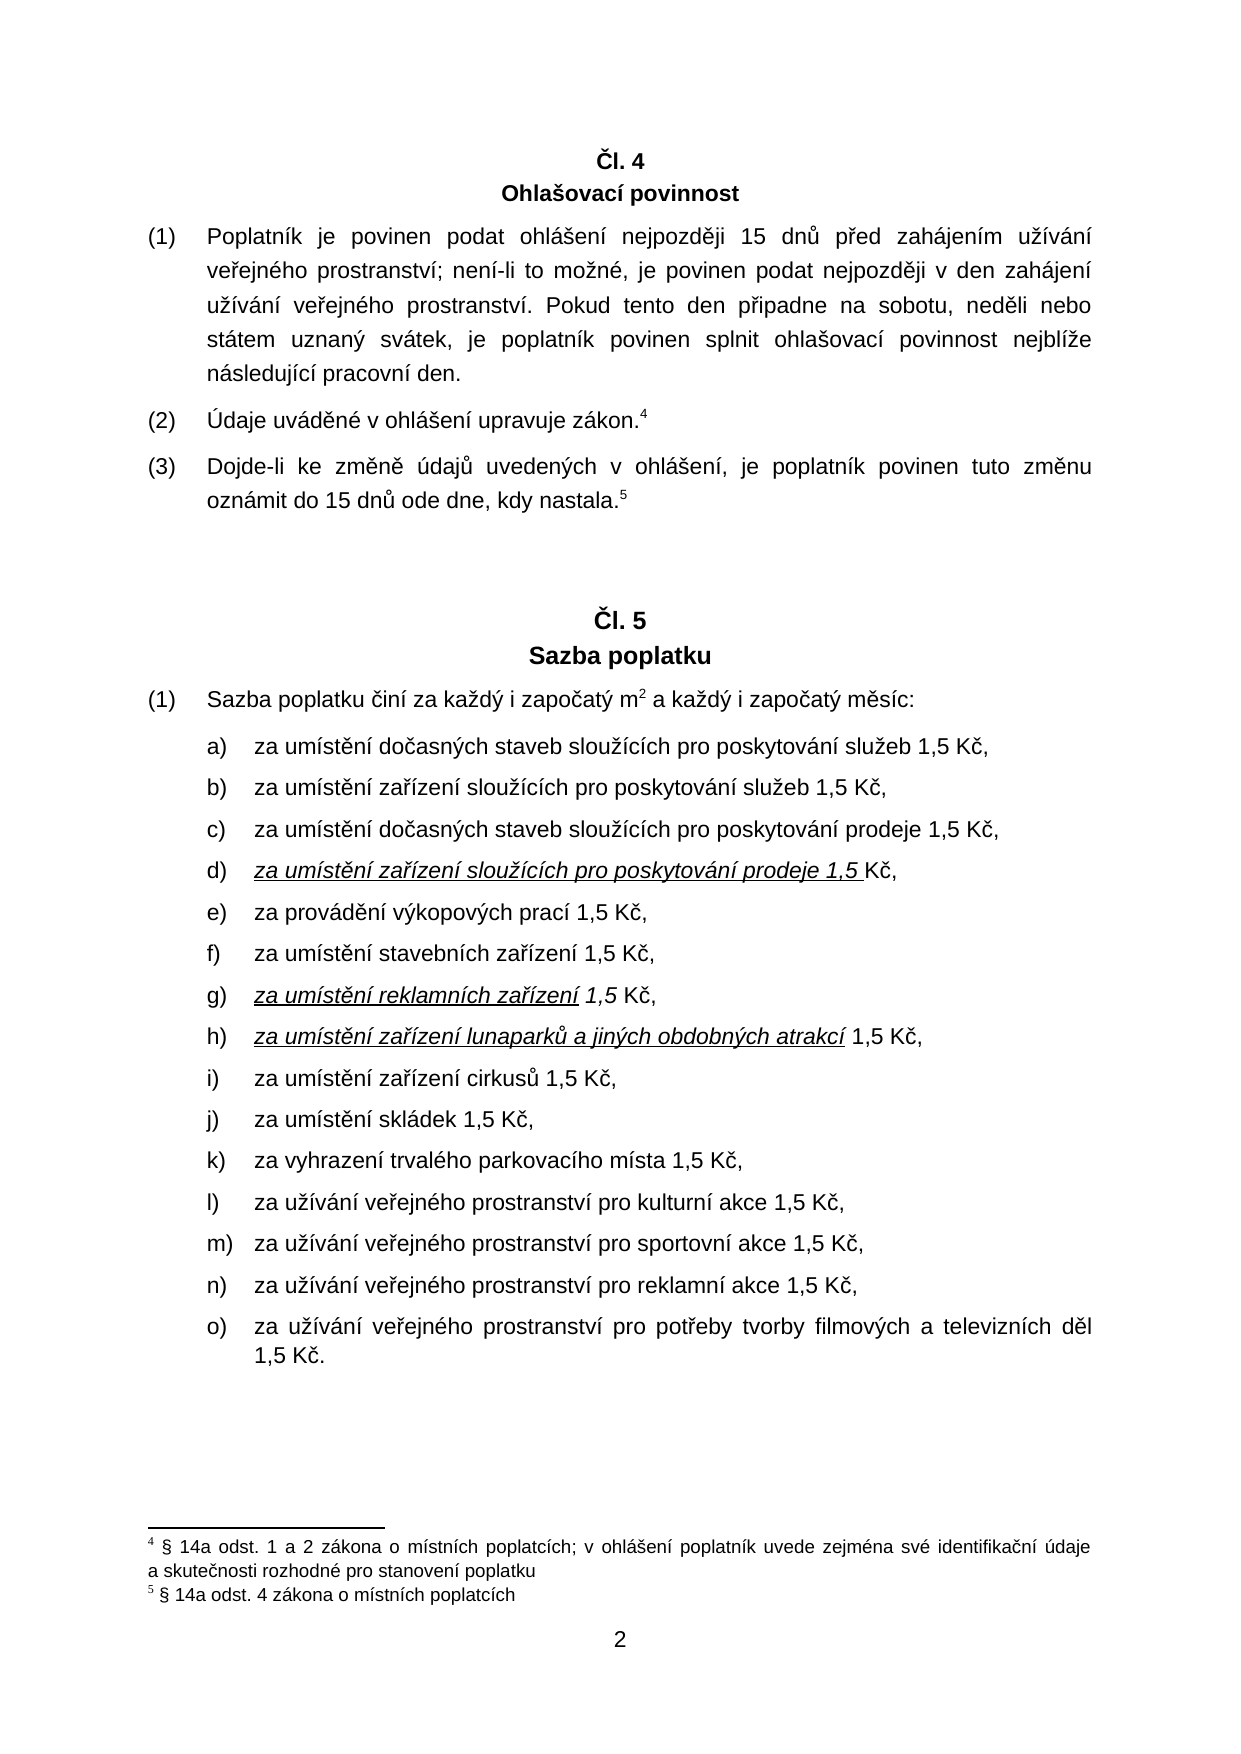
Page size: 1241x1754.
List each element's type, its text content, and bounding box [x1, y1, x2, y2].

list za umístění zařízení lunaparků a jiných obdobných atrakcí 1,5 Kč, [207, 1023, 1093, 1049]
list za umístění dočasných staveb sloužících pro poskytování služeb 1,5 Kč, [207, 733, 1093, 759]
list za umístění stavebních zařízení 1,5 Kč, [207, 940, 1093, 966]
list za umístění zařízení sloužících pro poskytování služeb 1,5 Kč, [207, 774, 1093, 801]
list Dojde-li ke změně údajů uvedených v ohlášení, je poplatník povinen tuto změnu oznámit do 15 dnů ode dne, kdy nastala. [148, 453, 1093, 514]
list za umístění zařízení cirkusů 1,5 Kč, [207, 1064, 1093, 1091]
list za užívání veřejného prostranství pro reklamní akce 1,5 Kč, [207, 1272, 1093, 1298]
list Údaje uváděné v ohlášení upravuje zákon. [148, 407, 1093, 433]
text Čl. 5 [148, 606, 1093, 634]
list za provádění výkopových prací 1,5 Kč, [207, 899, 1093, 925]
text Čl. 4 [148, 148, 1093, 174]
text Sazba poplatku [148, 641, 1093, 669]
list za umístění zařízení sloužících pro poskytování prodeje 1,5 Kč, [207, 857, 1093, 883]
list za umístění reklamních zařízení 1,5 Kč, [207, 982, 1093, 1008]
list za užívání veřejného prostranství pro potřeby tvorby filmových a televizních děl 1,5 Kč. [207, 1313, 1093, 1368]
list Sazba poplatku činí za každý i započatý m2 a každý i započatý měsíc: [148, 686, 1093, 712]
list za umístění skládek 1,5 Kč, [207, 1106, 1093, 1132]
list za umístění dočasných staveb sloužících pro poskytování prodeje 1,5 Kč, [207, 816, 1093, 842]
text Ohlašovací povinnost [148, 180, 1093, 207]
list za užívání veřejného prostranství pro sportovní akce 1,5 Kč, [207, 1230, 1093, 1257]
list za užívání veřejného prostranství pro kulturní akce 1,5 Kč, [207, 1189, 1093, 1215]
list za vyhrazení trvalého parkovacího místa 1,5 Kč, [207, 1147, 1093, 1174]
list Poplatník je povinen podat ohlášení nejpozději 15 dnů před zahájením užívání veřejného prostranství; není-li to možné, je povinen podat nejpozději v den zahájení užívání veřejného prostranství. Pokud tento den připadne na sobotu, neděli nebo státem uznaný svátek, je poplatník povinen splnit ohlašovací povinnost nejblíže následující pracovní den. [148, 223, 1093, 386]
